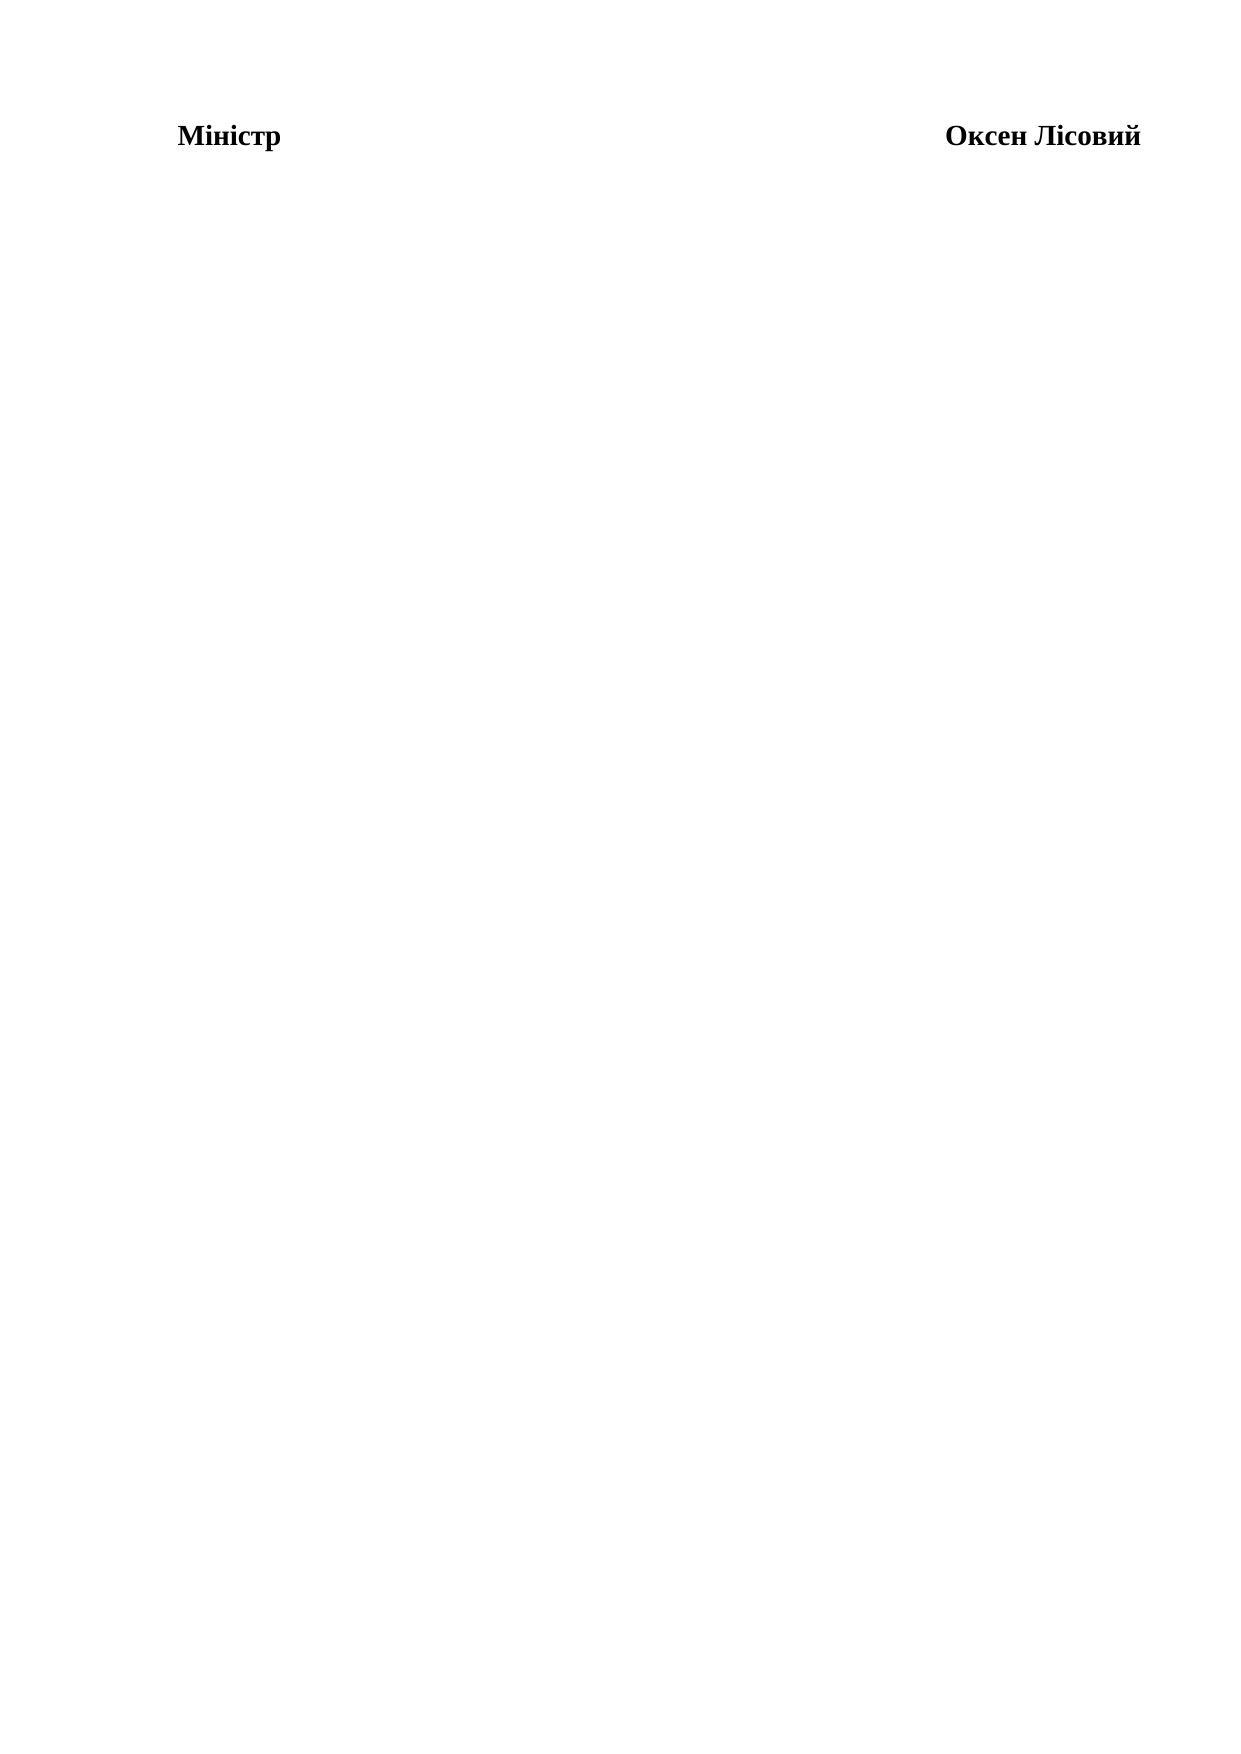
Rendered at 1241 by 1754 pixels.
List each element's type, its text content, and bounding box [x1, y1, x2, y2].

text Міністр Оксен Лісовий [177, 118, 1152, 152]
